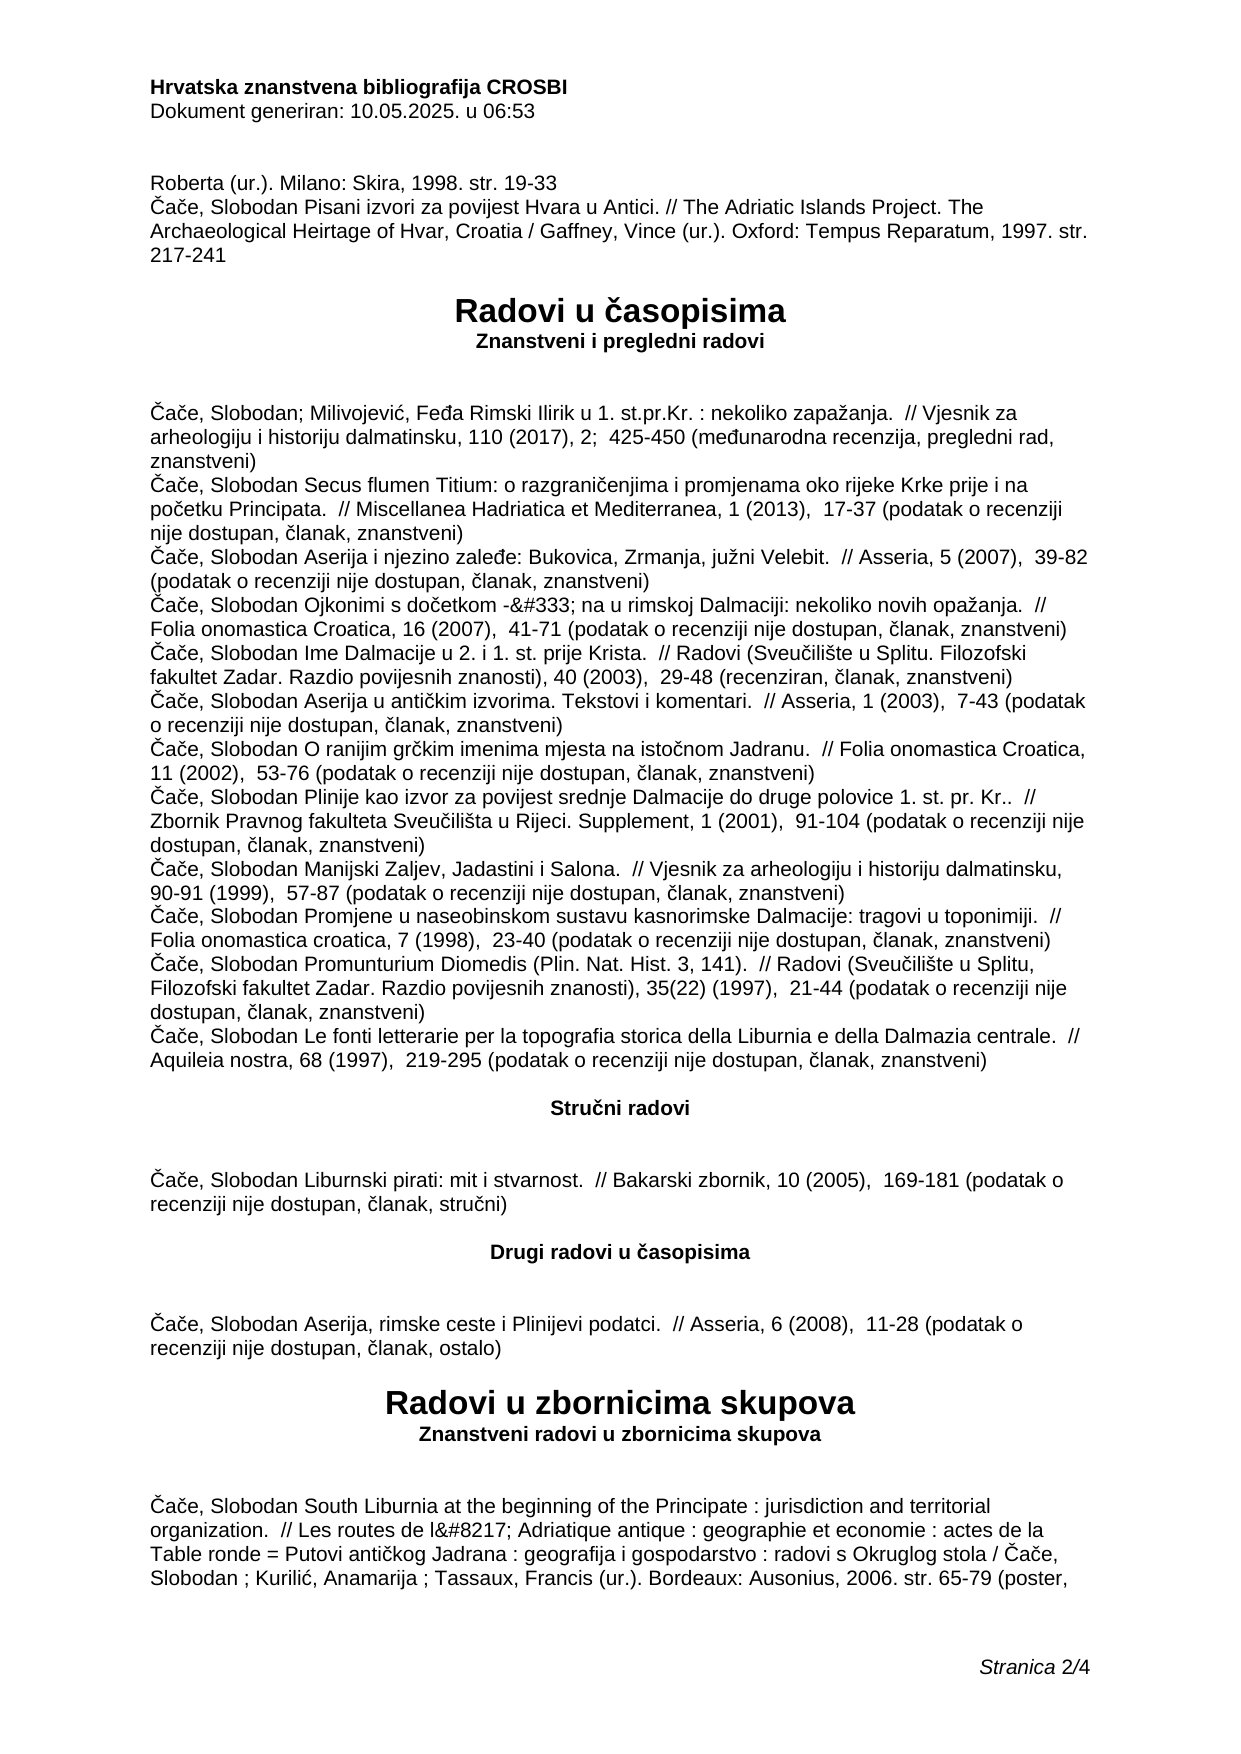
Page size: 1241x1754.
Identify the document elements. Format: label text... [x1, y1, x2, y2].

text Čače, Slobodan [150, 1168, 1090, 1216]
text Čače, Slobodan [150, 473, 1090, 545]
text Čače, Slobodan [150, 545, 1090, 593]
subtitle Radovi u zbornicima skupova [150, 1383, 1090, 1422]
text Čače, Slobodan [150, 641, 1090, 689]
text Čače, Slobodan [150, 856, 1090, 904]
text Čače, Slobodan [150, 689, 1090, 737]
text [150, 171, 1090, 195]
text Čače, Slobodan [150, 1494, 1090, 1589]
text Čače, Slobodan [150, 737, 1090, 784]
subtitle Znanstveni radovi u zbornicima skupova [150, 1422, 1090, 1446]
text Čače, Slobodan [150, 904, 1090, 952]
subtitle Drugi radovi u časopisima [150, 1240, 1090, 1264]
text Čače, Slobodan [150, 784, 1090, 856]
text Čače, Slobodan [150, 952, 1090, 1024]
text Čače, Slobodan [150, 195, 1090, 267]
subtitle Radovi u časopisima [150, 291, 1090, 329]
text Čače, Slobodan [150, 1024, 1090, 1072]
subtitle Stručni radovi [150, 1096, 1090, 1120]
text Čače, Slobodan [150, 1312, 1090, 1359]
text Čače, Slobodan [150, 593, 1090, 641]
subtitle Znanstveni i pregledni radovi [150, 329, 1090, 353]
text Čače, Slobodan; Milivojević, Feđa [150, 401, 1090, 473]
